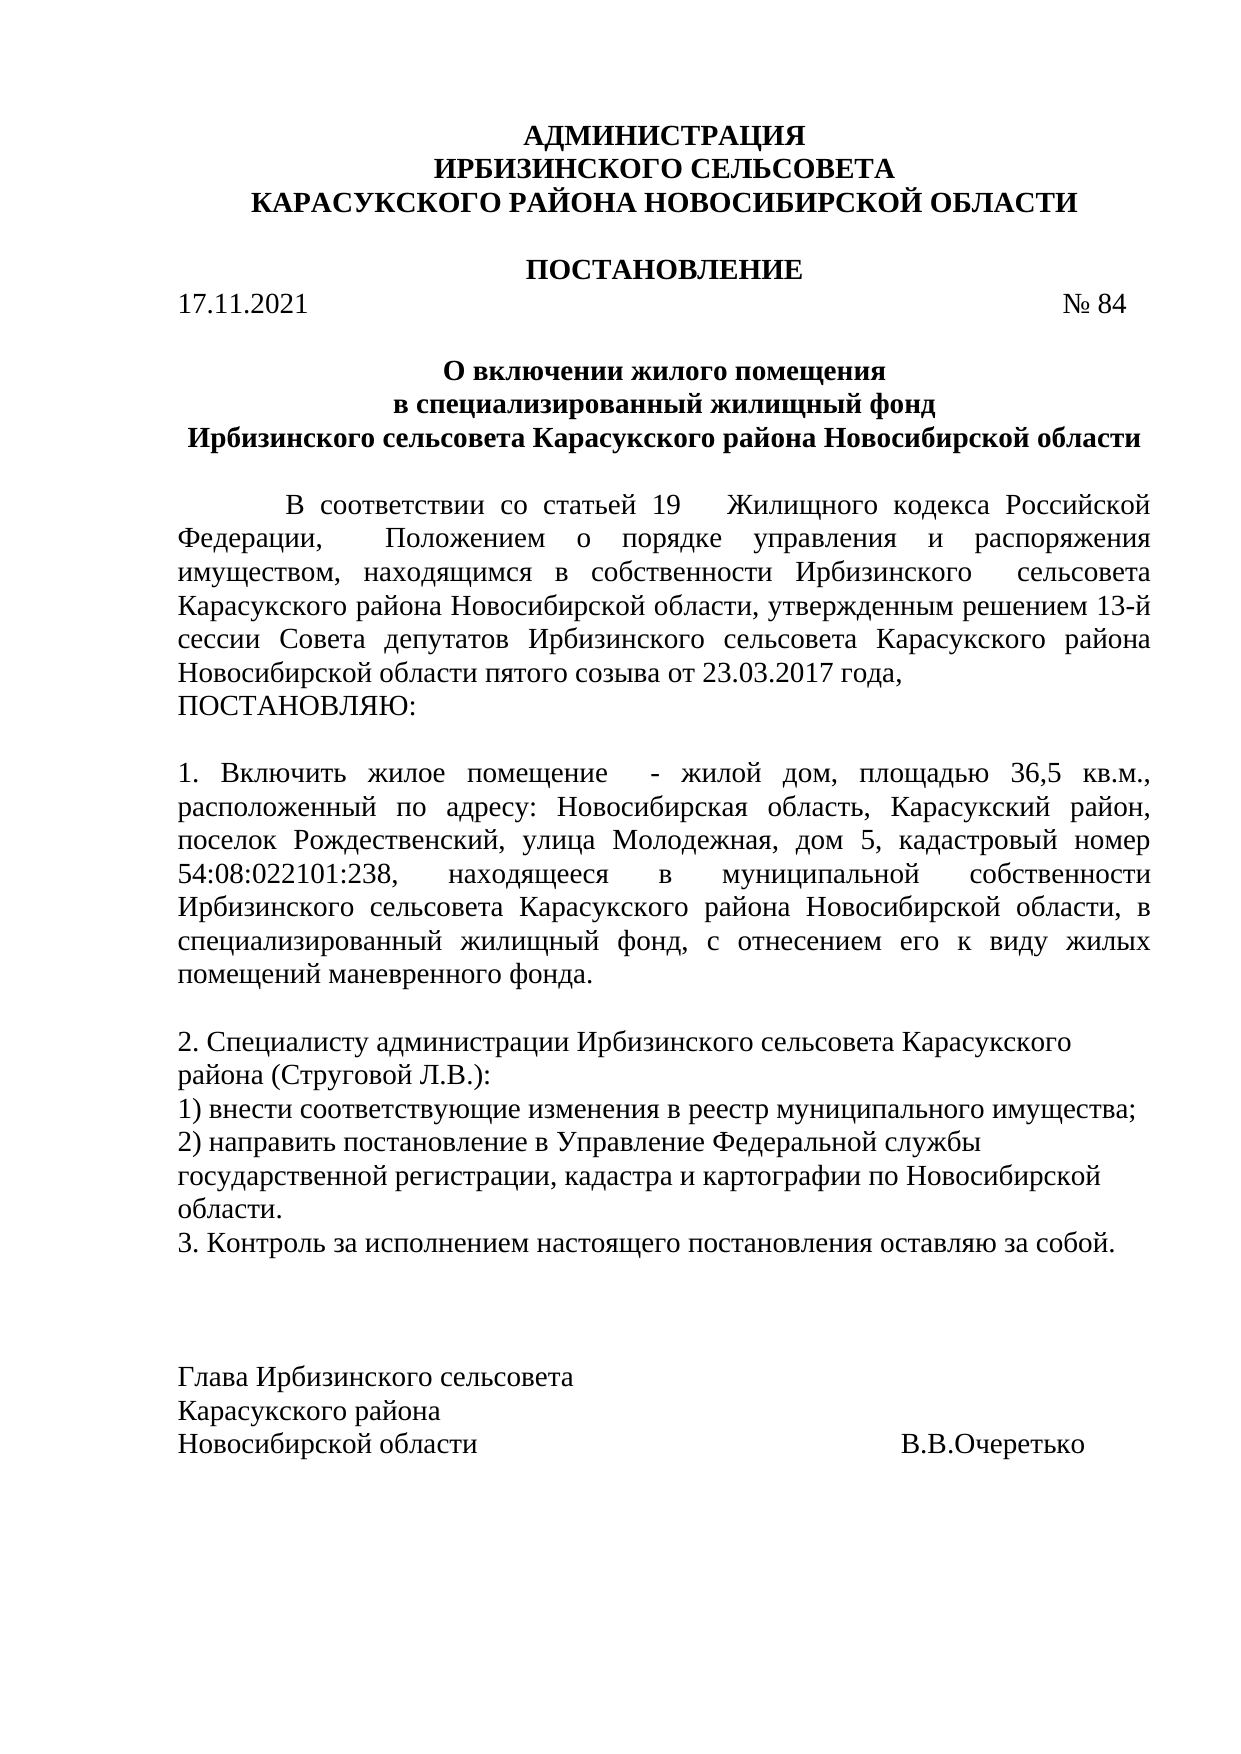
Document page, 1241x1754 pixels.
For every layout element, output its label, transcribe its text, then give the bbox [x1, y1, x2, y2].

text Карасукского района [177, 1393, 1152, 1426]
text АДМИНИСТРАЦИЯ [177, 118, 1152, 152]
text Новосибирской области В.В.Очеретько [177, 1426, 1152, 1460]
text Ирбизинского сельсовета Карасукского района Новосибирской области [177, 420, 1152, 453]
text ПОСТАНОВЛЕНИЕ [177, 252, 1152, 286]
text 3. Контроль за исполнением настоящего постановления оставляю за собой. [177, 1225, 1152, 1258]
text 1) внести соответствующие изменения в реестр муниципального имущества; [177, 1091, 1152, 1124]
text 2) направить постановление в Управление Федеральной службы государственной регистрации, кадастра и картографии по Новосибирской области. [177, 1124, 1152, 1225]
text ПОСТАНОВЛЯЮ: [177, 688, 1152, 722]
text в специализированный жилищный фонд [177, 386, 1152, 420]
text 2. Специалисту администрации Ирбизинского сельсовета Карасукского района (Струговой Л.В.): [177, 1024, 1152, 1091]
text ИРБИЗИНСКОГО СЕЛЬСОВЕТА [177, 152, 1152, 185]
text О включении жилого помещения [177, 353, 1152, 386]
text КАРАСУКСКОГО РАЙОНА НОВОСИБИРСКОЙ ОБЛАСТИ [177, 185, 1152, 219]
text 17.11.2021 № 84 [177, 286, 1152, 319]
text В соответствии со статьей 19 Жилищного кодекса Российской Федерации, Положением о порядке управления и распоряжения имуществом, находящимся в собственности Ирбизинского сельсовета Карасукского района Новосибирской области, утвержденным решением 13-й сессии Совета депутатов Ирбизинского сельсовета Карасукского района Новосибирской области пятого созыва от 23.03.2017 года, [177, 487, 1152, 688]
text 1. Включить жилое помещение - жилой дом, площадью 36,5 кв.м., расположенный по адресу: Новосибирская область, Карасукский район, поселок Рождественский, улица Молодежная, дом 5, кадастровый номер 54:08:022101:238, находящееся в муниципальной собственности Ирбизинского сельсовета Карасукского района Новосибирской области, в специализированный жилищный фонд, с отнесением его к виду жилых помещений маневренного фонда. [177, 755, 1152, 990]
text Глава Ирбизинского сельсовета [177, 1359, 1152, 1393]
